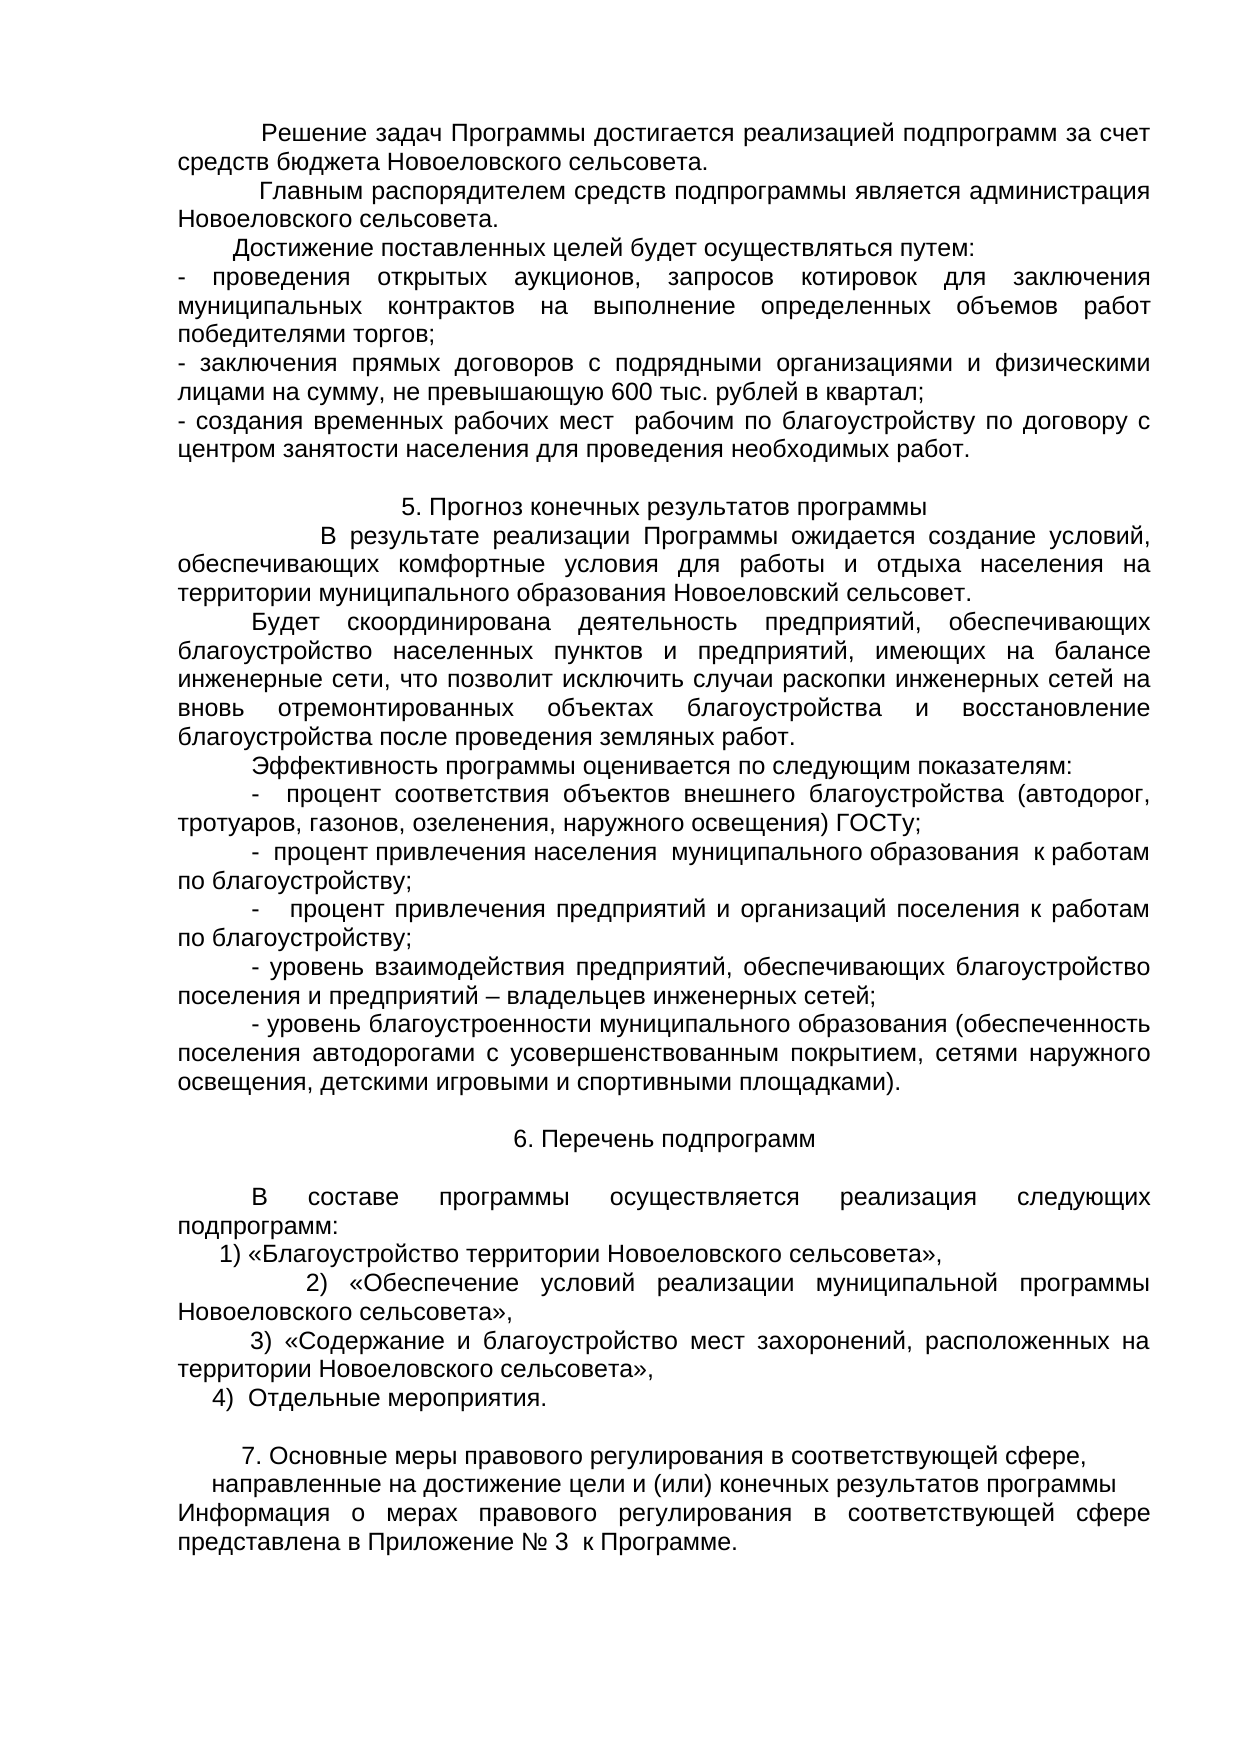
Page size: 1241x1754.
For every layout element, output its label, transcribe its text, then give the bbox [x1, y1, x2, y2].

text Информация о мерах правового регулирования в соответствующей сфере представлена в Приложение № 3 к Программе. [177, 1498, 1152, 1556]
text - проведения открытых аукционов, запросов котировок для заключения муниципальных контрактов на выполнение определенных объемов работ победителями торгов; [177, 262, 1152, 348]
text - процент соответствия объектов внешнего благоустройства (автодорог, тротуаров, газонов, озеленения, наружного освещения) ГОСТу; [177, 779, 1152, 837]
text 4) Отдельные мероприятия. [177, 1383, 1152, 1412]
text Решение задач Программы достигается реализацией подпрограмм за счет средств бюджета Новоеловского сельсовета. [177, 118, 1152, 176]
text Достижение поставленных целей будет осуществляться путем: [177, 233, 1152, 262]
text - заключения прямых договоров с подрядными организациями и физическими лицами на сумму, не превышающую 600 тыс. рублей в квартал; [177, 348, 1152, 406]
text 5. Прогноз конечных результатов программы [177, 492, 1152, 521]
text 2) «Обеспечение условий реализации муниципальной программы Новоеловского сельсовета», [177, 1268, 1152, 1326]
text В составе программы осуществляется реализация следующих подпрограмм: [177, 1182, 1152, 1239]
text 7. Основные меры правового регулирования в соответствующей сфере, направленные на достижение цели и (или) конечных результатов программы [177, 1441, 1152, 1498]
text - уровень взаимодействия предприятий, обеспечивающих благоустройство поселения и предприятий – владельцев инженерных сетей; [177, 952, 1152, 1009]
text Будет скоординирована деятельность предприятий, обеспечивающих благоустройство населенных пунктов и предприятий, имеющих на балансе инженерные сети, что позволит исключить случаи раскопки инженерных сетей на вновь отремонтированных объектах благоустройства и восстановление благоустройства после проведения земляных работ. [177, 607, 1152, 751]
text - создания временных рабочих мест рабочим по благоустройству по договору с центром занятости населения для проведения необходимых работ. [177, 406, 1152, 463]
text Главным распорядителем средств подпрограммы является администрация Новоеловского сельсовета. [177, 176, 1152, 233]
text 6. Перечень подпрограмм [177, 1124, 1152, 1153]
text Эффективность программы оценивается по следующим показателям: [177, 751, 1152, 779]
text - процент привлечения предприятий и организаций поселения к работам по благоустройству; [177, 894, 1152, 952]
text 3) «Содержание и благоустройство мест захоронений, расположенных на территории Новоеловского сельсовета», [177, 1326, 1152, 1383]
text 1) «Благоустройство территории Новоеловского сельсовета», [177, 1239, 1152, 1268]
text - уровень благоустроенности муниципального образования (обеспеченность поселения автодорогами с усовершенствованным покрытием, сетями наружного освещения, детскими игровыми и спортивными площадками). [177, 1009, 1152, 1096]
text - процент привлечения населения муниципального образования к работам по благоустройству; [177, 837, 1152, 894]
text В результате реализации Программы ожидается создание условий, обеспечивающих комфортные условия для работы и отдыха населения на территории муниципального образования Новоеловский сельсовет. [177, 521, 1152, 607]
